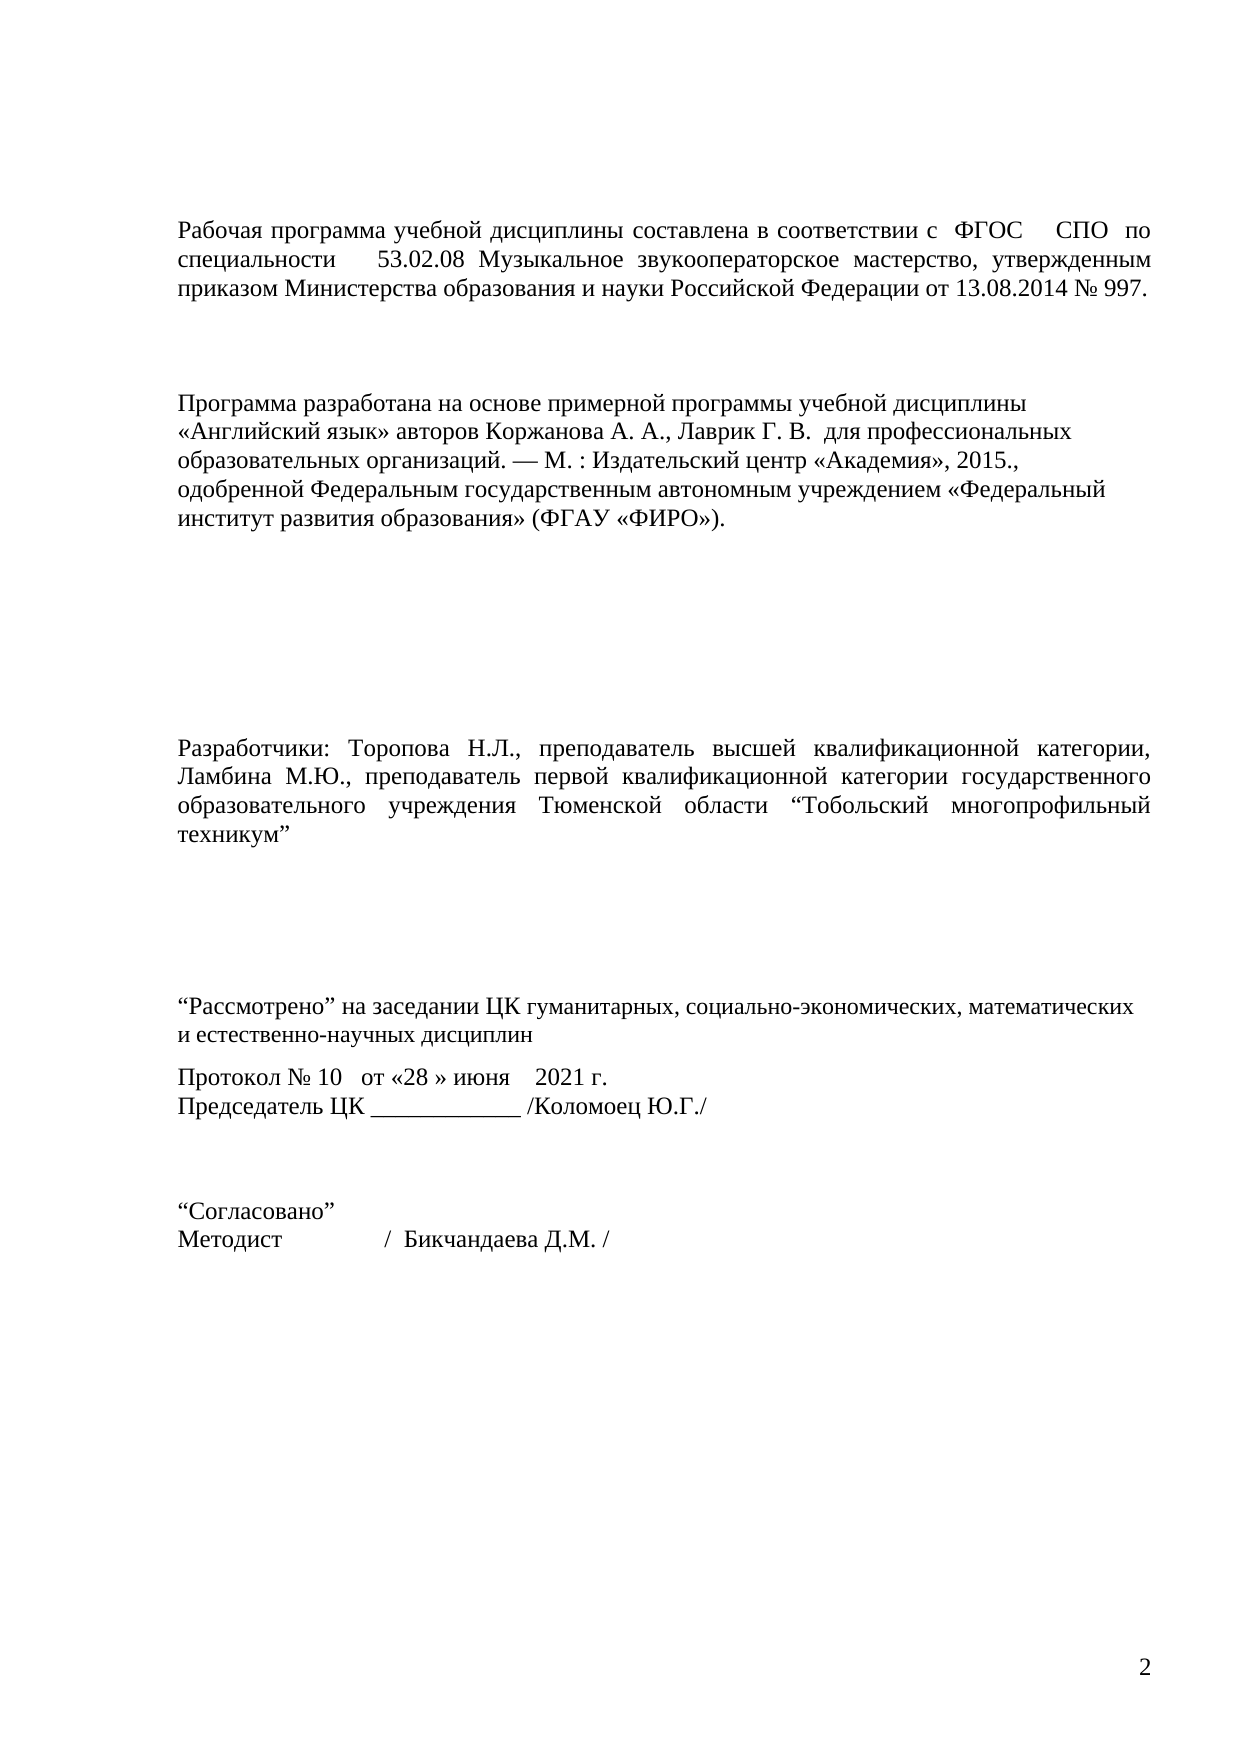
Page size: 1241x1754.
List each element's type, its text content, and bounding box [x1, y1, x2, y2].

text Рабочая программа учебной дисциплины составлена в соответствии с ФГОС СПО по специальности 53.02.08 Музыкальное звукооператорское мастерство, утвержденным приказом Министерства образования и науки Российской Федерации от 13.08.2014 № 997. [177, 215, 1152, 301]
text Методист / Бикчандаева Д.М. / [177, 1224, 1152, 1253]
text Программа разработана на основе примерной программы учебной дисциплины «Английский язык» авторов Коржанова А. А., Лаврик Г. В. для профессиональных образовательных организаций. — М. : Издательский центр «Академия», 2015., одобренной Федеральным государственным автономным учреждением «Федеральный институт развития образования» (ФГАУ «ФИРО»). [177, 388, 1152, 531]
text Протокол № 10 от «28 » июня 2021 г. [177, 1062, 1152, 1091]
text Председатель ЦК ____________ /Коломоец Ю.Г./ [177, 1091, 1152, 1119]
text “Согласовано” [177, 1196, 1152, 1224]
text “Рассмотрено” на заседании ЦК гуманитарных, социально-экономических, математических и естественно-научных дисциплин [177, 991, 1152, 1048]
text Разработчики: Торопова Н.Л., преподаватель высшей квалификационной категории, Ламбина М.Ю., преподаватель первой квалификационной категории государственного образовательного учреждения Тюменской области “Тобольский многопрофильный техникум” [177, 733, 1152, 848]
